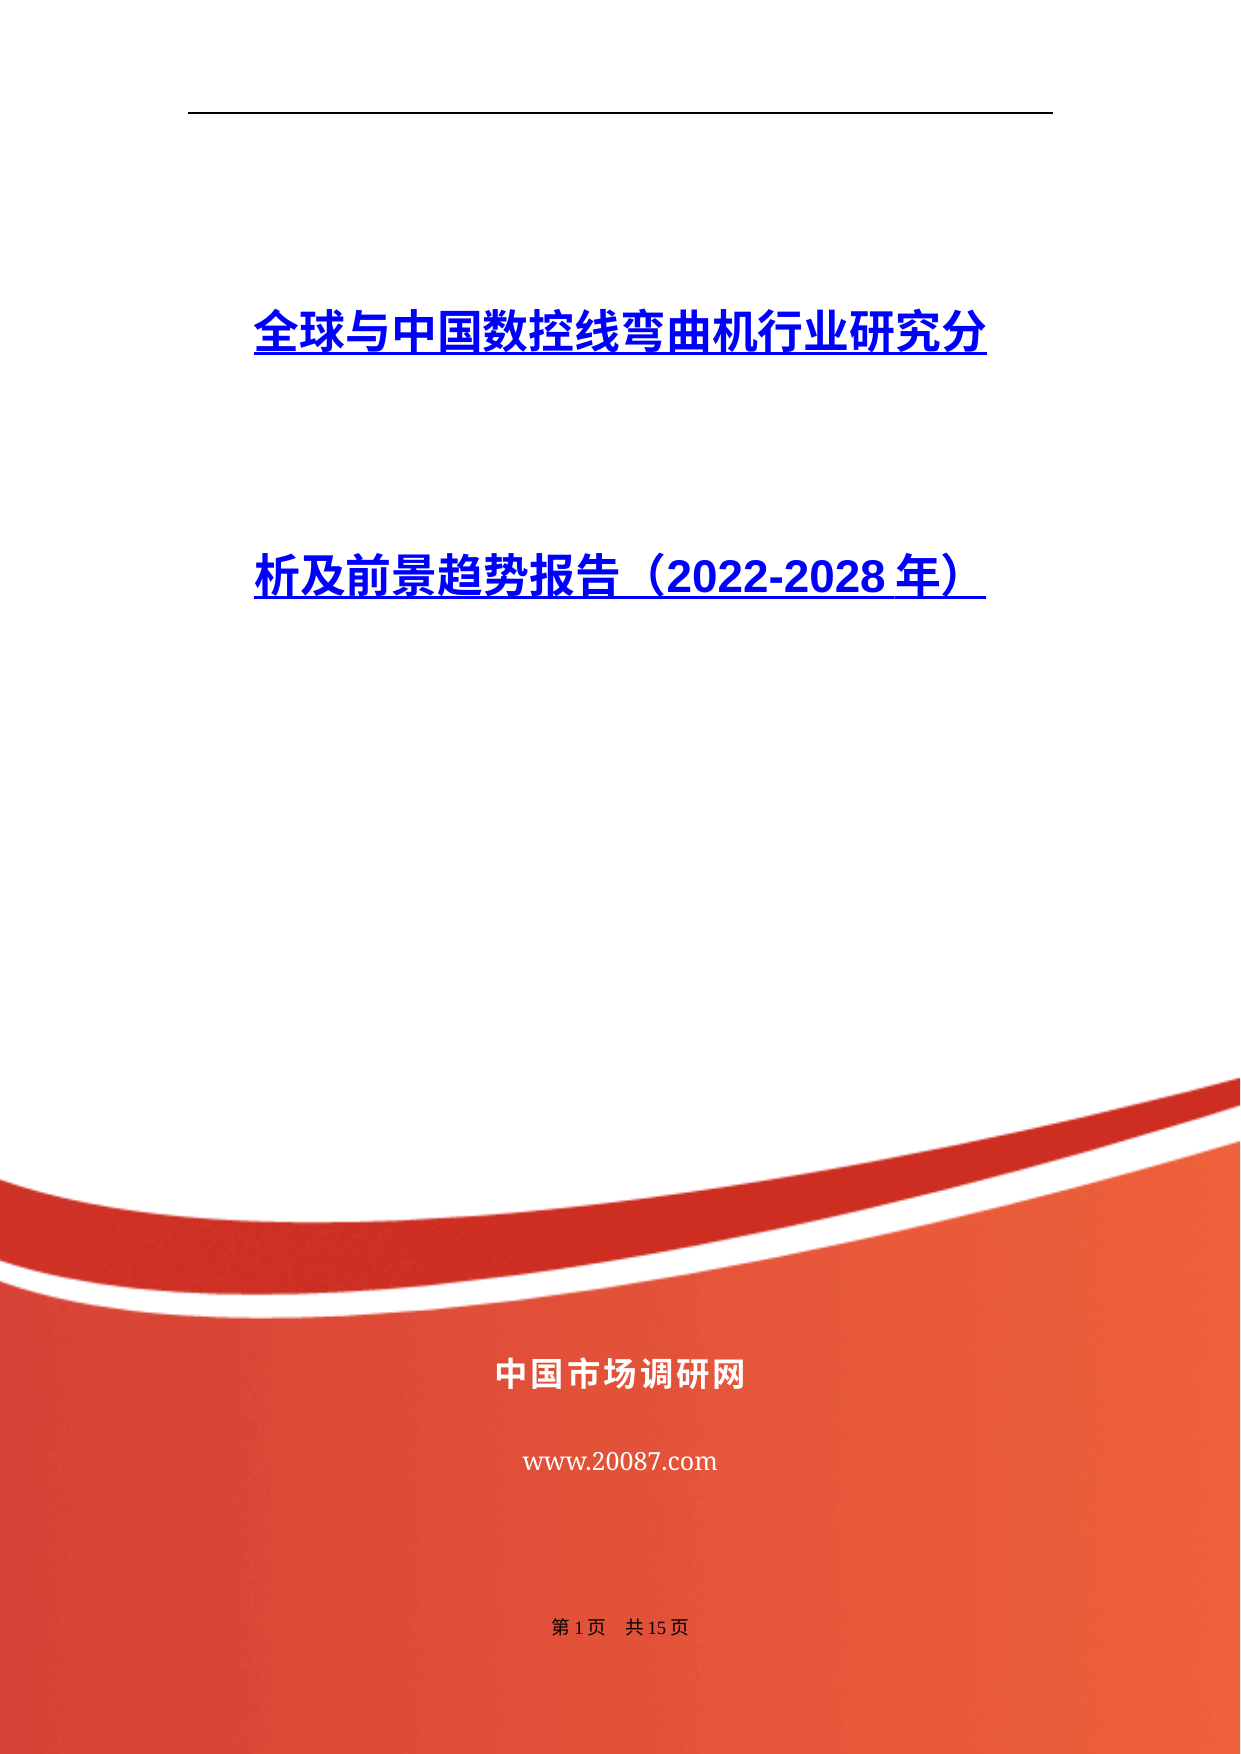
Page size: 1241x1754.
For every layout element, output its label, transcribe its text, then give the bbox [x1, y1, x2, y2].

picture [0, 1006, 1241, 1754]
subtitle 中国市场调研网 [187, 1339, 1053, 1404]
table_header 全球与中国数控线弯曲机行业研究分析及前景趋势报告（2022-2028年） [188, 207, 1053, 773]
text www.20087.com [187, 1428, 1053, 1493]
